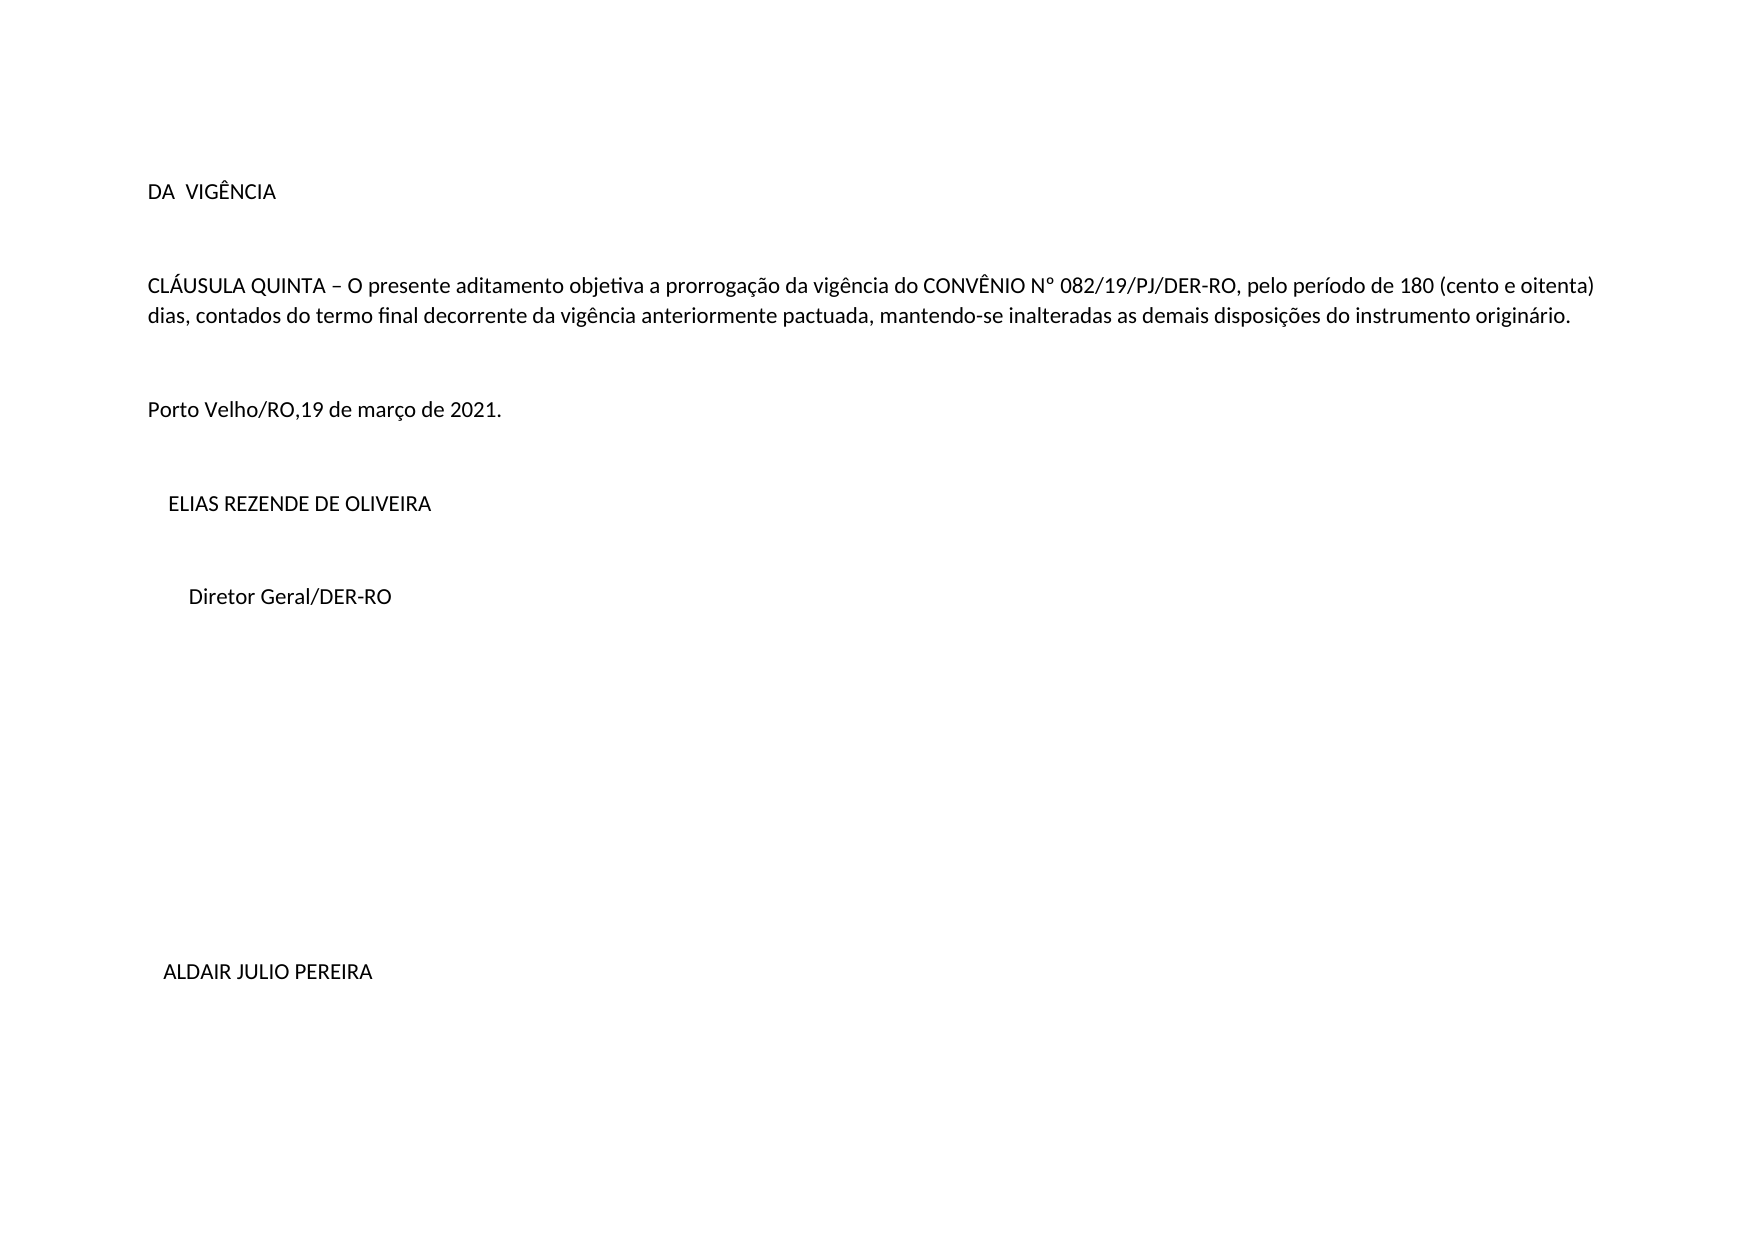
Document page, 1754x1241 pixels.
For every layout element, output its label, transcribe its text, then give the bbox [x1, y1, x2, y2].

text Diretor Geral/DER-RO [148, 582, 1606, 610]
text ELIAS REZENDE DE OLIVEIRA [148, 489, 1606, 517]
text ALDAIR JULIO PEREIRA [148, 957, 1606, 985]
text DA VIGÊNCIA [148, 177, 1606, 205]
text Porto Velho/RO,19 de março de 2021. [148, 395, 1606, 423]
text CLÁUSULA QUINTA – O presente aditamento objetiva a prorrogação da vigência do CONVÊNIO Nº 082/19/PJ/DER-RO, pelo período de 180 (cento e oitenta) dias, contados do termo final decorrente da vigência anteriormente pactuada, mantendo-se inalteradas as demais disposições do instrumento originário. [148, 271, 1606, 329]
